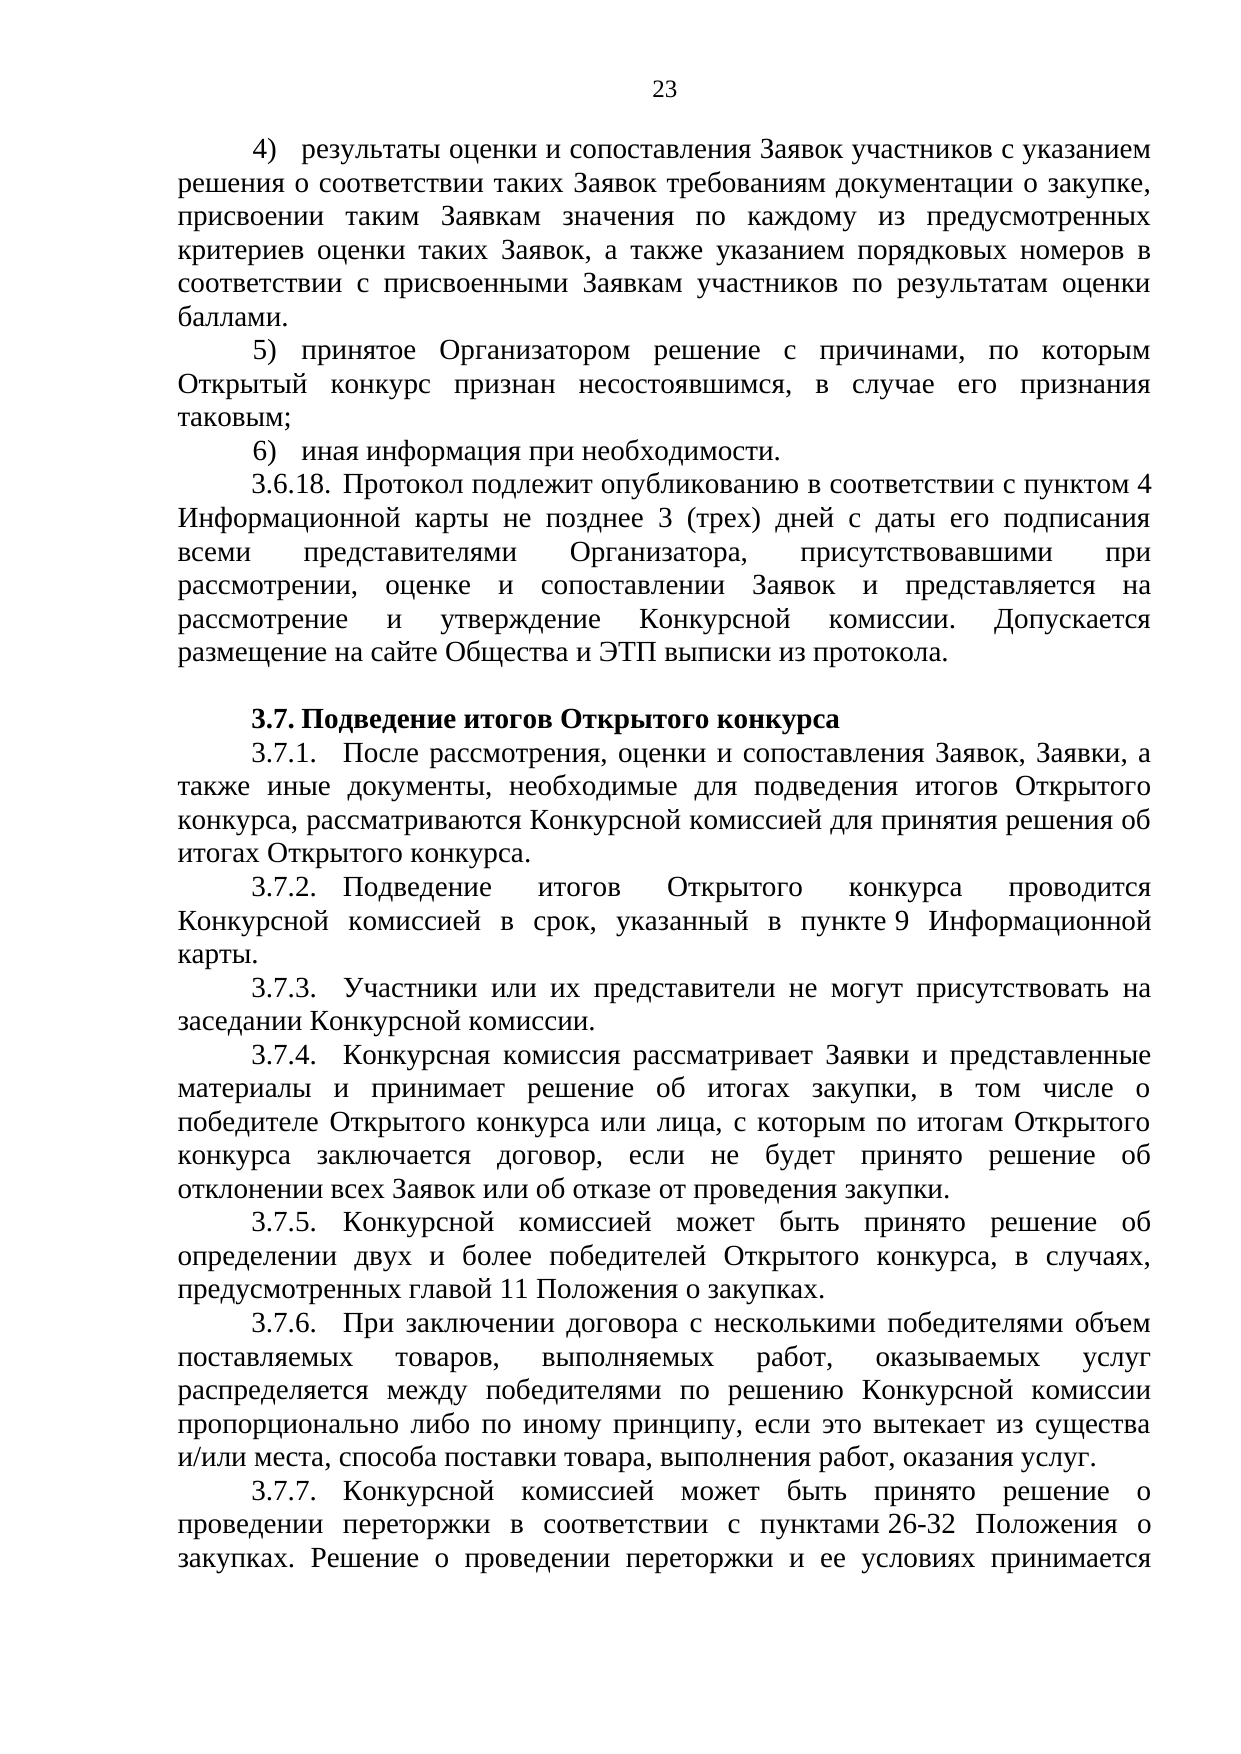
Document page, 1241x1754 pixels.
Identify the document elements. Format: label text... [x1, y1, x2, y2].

list результаты оценки и сопоставления Заявок участников с указанием решения о соответствии таких Заявок требованиям документации о закупке, присвоении таким Заявкам значения по каждому из предусмотренных критериев оценки таких Заявок, а также указанием порядковых номеров в соответствии с присвоенными Заявкам участников по результатам оценки баллами. [177, 131, 1152, 332]
list Протокол подлежит опубликованию в соответствии с пунктом 4 Информационной карты не позднее 3 (трех) дней с даты его подписания всеми представителями Организатора, присутствовавшими при рассмотрении, оценке и сопоставлении Заявок и представляется на рассмотрение и утверждение Конкурсной комиссии. Допускается размещение на сайте Общества и ЭТП выписки из протокола. [177, 467, 1152, 668]
list принятое Организатором решение с причинами, по которым Открытый конкурс признан несостоявшимся, в случае его признания таковым; [177, 332, 1152, 433]
list При заключении договора с несколькими победителями объем поставляемых товаров, выполняемых работ, оказываемых услуг распределяется между победителями по решению Конкурсной комиссии пропорционально либо по иному принципу, если это вытекает из существа и/или места, способа поставки товара, выполнения работ, оказания услуг. [177, 1305, 1152, 1473]
list Конкурсной комиссией может быть принято решение об определении двух и более победителей Открытого конкурса, в случаях, предусмотренных главой 11 Положения о закупках. [177, 1204, 1152, 1305]
list Конкурсная комиссия рассматривает Заявки и представленные материалы и принимает решение об итогах закупки, в том числе о победителе Открытого конкурса или лица, с которым по итогам Открытого конкурса заключается договор, если не будет принято решение об отклонении всех Заявок или об отказе от проведения закупки. [177, 1037, 1152, 1204]
list После рассмотрения, оценки и сопоставления Заявок, Заявки, а также иные документы, необходимые для подведения итогов Открытого конкурса, рассматриваются Конкурсной комиссией для принятия решения об итогах Открытого конкурса. [177, 735, 1152, 869]
list Участники или их представители не могут присутствовать на заседании Конкурсной комиссии. [177, 970, 1152, 1037]
list иная информация при необходимости. [177, 433, 1152, 467]
list Подведение итогов Открытого конкурса [177, 701, 1152, 735]
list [177, 1473, 1152, 1573]
list Подведение итогов Открытого конкурса проводится Конкурсной комиссией в срок, указанный в пункте 9 Информационной карты. [177, 869, 1152, 970]
